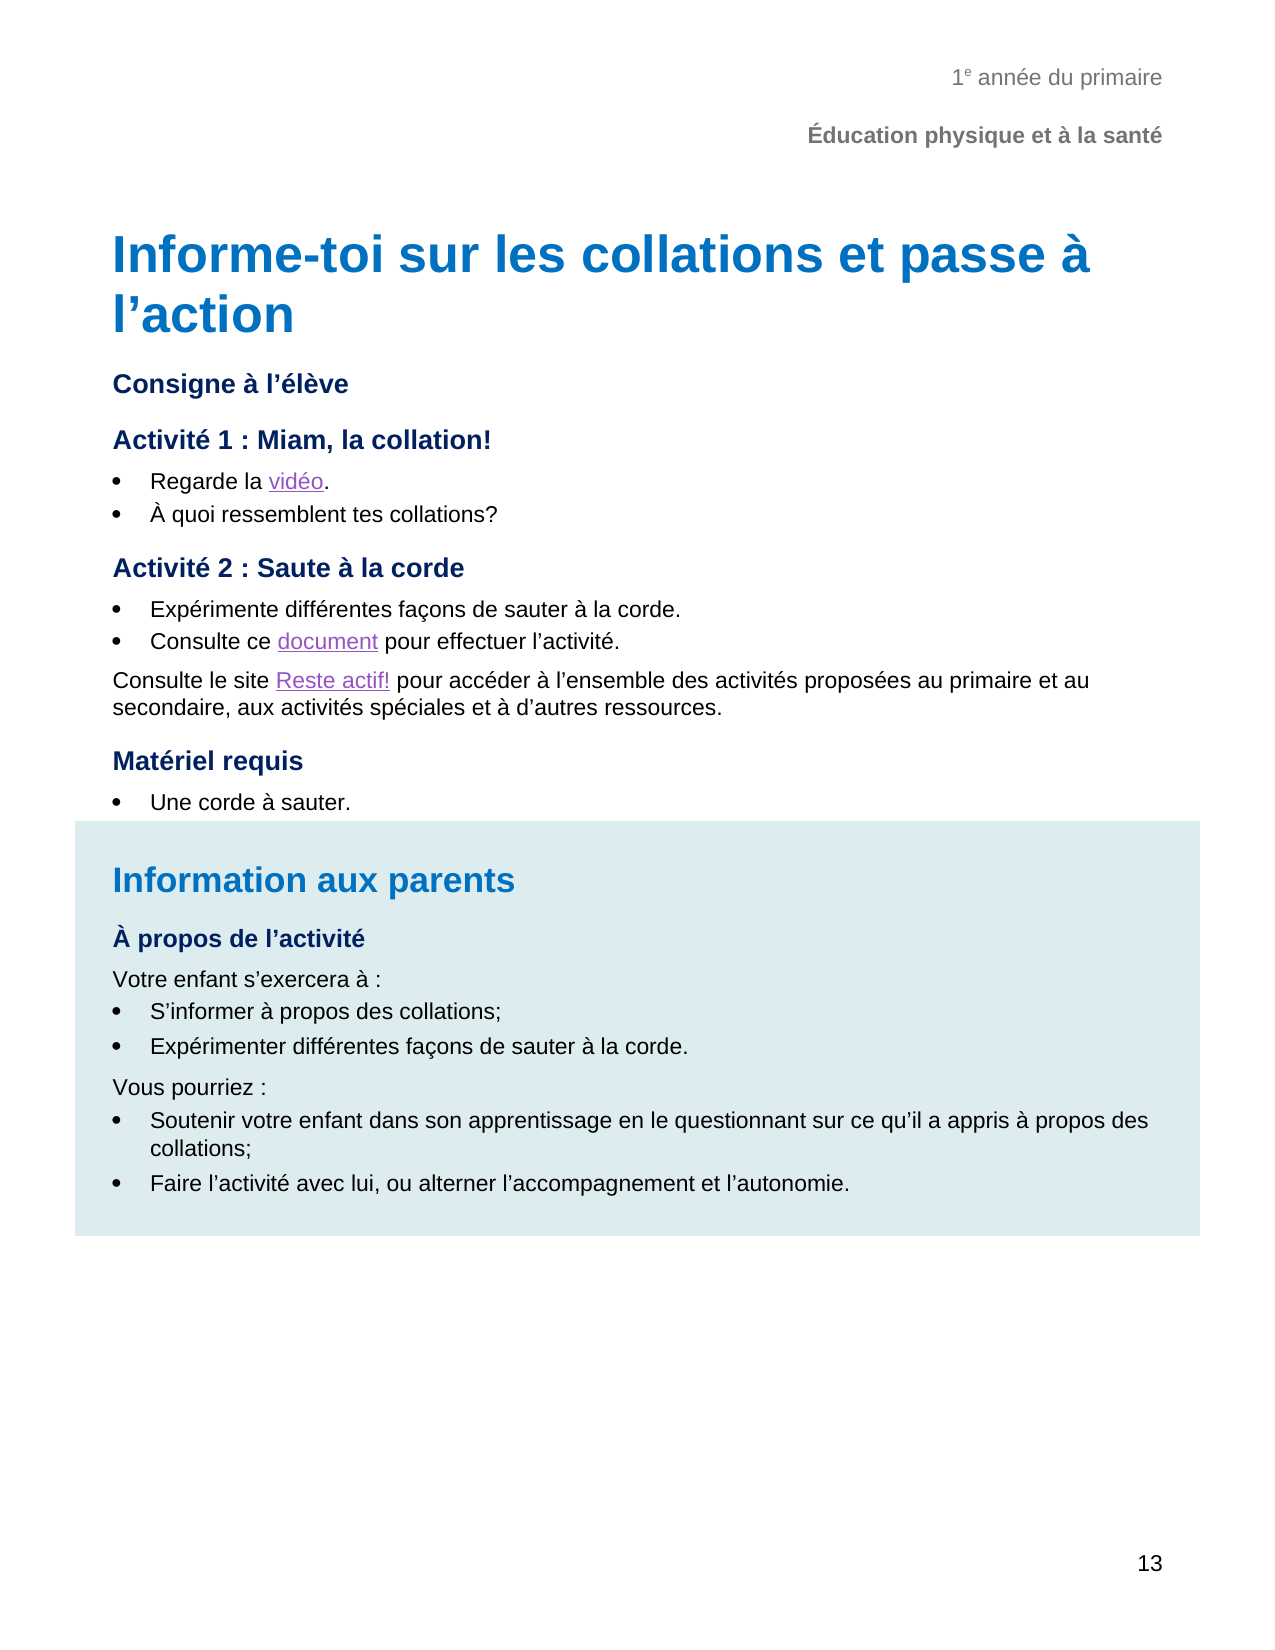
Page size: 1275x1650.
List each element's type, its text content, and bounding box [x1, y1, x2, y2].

text Éducation physique et à la santé [112, 122, 1162, 148]
table_header Information aux parents À propos de l’activité Votre enfant s’exercera à : S’informer à propos des collations; Expérimenter différentes façons de sauter à la corde. Vous pourriez : Soutenir votre enfant dans son apprentissage en le questionnant sur ce qu’il a appris à propos des collations; Faire l’activité avec lui, ou alterner l’accompagnement et l’autonomie. [75, 821, 1200, 1236]
text À quoi ressemblent tes collations? [112, 501, 1162, 527]
text Consulte ce document pour effectuer l’activité. [112, 628, 1162, 655]
text Une corde à sauter. [112, 789, 1162, 815]
text Consigne à l’élève [112, 368, 1162, 399]
text Expérimente différentes façons de sauter à la corde. [112, 596, 1162, 622]
text Consulte le site Reste actif! pour accéder à l’ensemble des activités proposées au primaire et au secondaire, aux activités spéciales et à d’autres ressources. [112, 667, 1162, 720]
text Matériel requis [112, 745, 1083, 776]
text Regarde la vidéo. [112, 468, 1162, 494]
text Informe-toi sur les collations et passe à l’action [112, 223, 1162, 343]
text Activité 1 : Miam, la collation! [112, 424, 1162, 456]
text Activité 2 : Saute à la corde [112, 552, 1162, 583]
